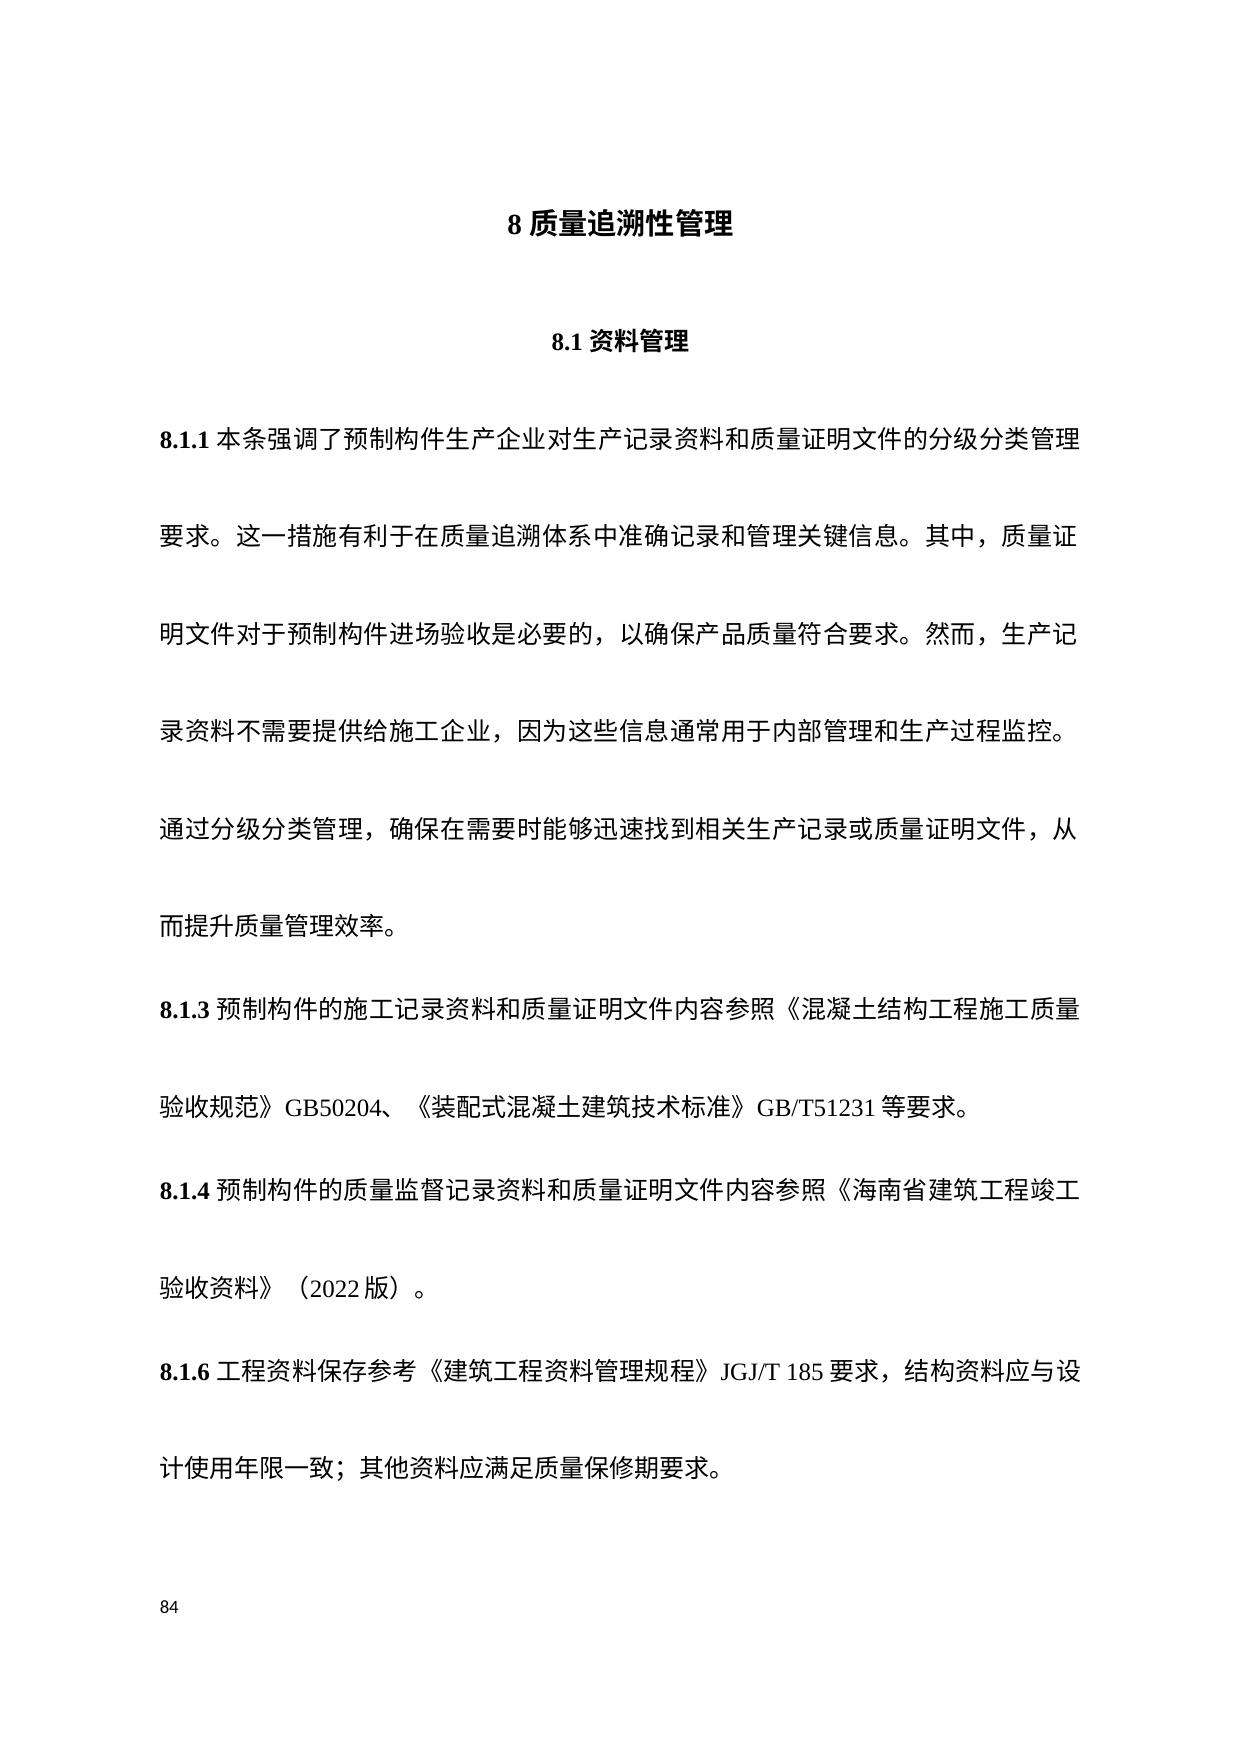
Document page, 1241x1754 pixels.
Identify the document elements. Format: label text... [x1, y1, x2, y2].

subtitle 8 质量追溯性管理 [159, 189, 1081, 254]
text 8.1.6 工程资料保存参考《建筑工程资料管理规程》JGJ/T 185要求，结构资料应与设计使用年限一致；其他资料应满足质量保修期要求。 [159, 1337, 1081, 1499]
subtitle 8.1 资料管理 [159, 307, 1081, 372]
text 8.1.4 预制构件的质量监督记录资料和质量证明文件内容参照《海南省建筑工程竣工验收资料》（2022版）。 [159, 1156, 1081, 1319]
text 8.1.3 预制构件的施工记录资料和质量证明文件内容参照《混凝土结构工程施工质量验收规范》GB50204、《装配式混凝土建筑技术标准》GB/T51231等要求。 [159, 976, 1081, 1138]
text 8.1.1 本条强调了预制构件生产企业对生产记录资料和质量证明文件的分级分类管理要求。这一措施有利于在质量追溯体系中准确记录和管理关键信息。其中，质量证明文件对于预制构件进场验收是必要的，以确保产品质量符合要求。然而，生产记录资料不需要提供给施工企业，因为这些信息通常用于内部管理和生产过程监控。通过分级分类管理，确保在需要时能够迅速找到相关生产记录或质量证明文件，从而提升质量管理效率。 [159, 405, 1081, 957]
